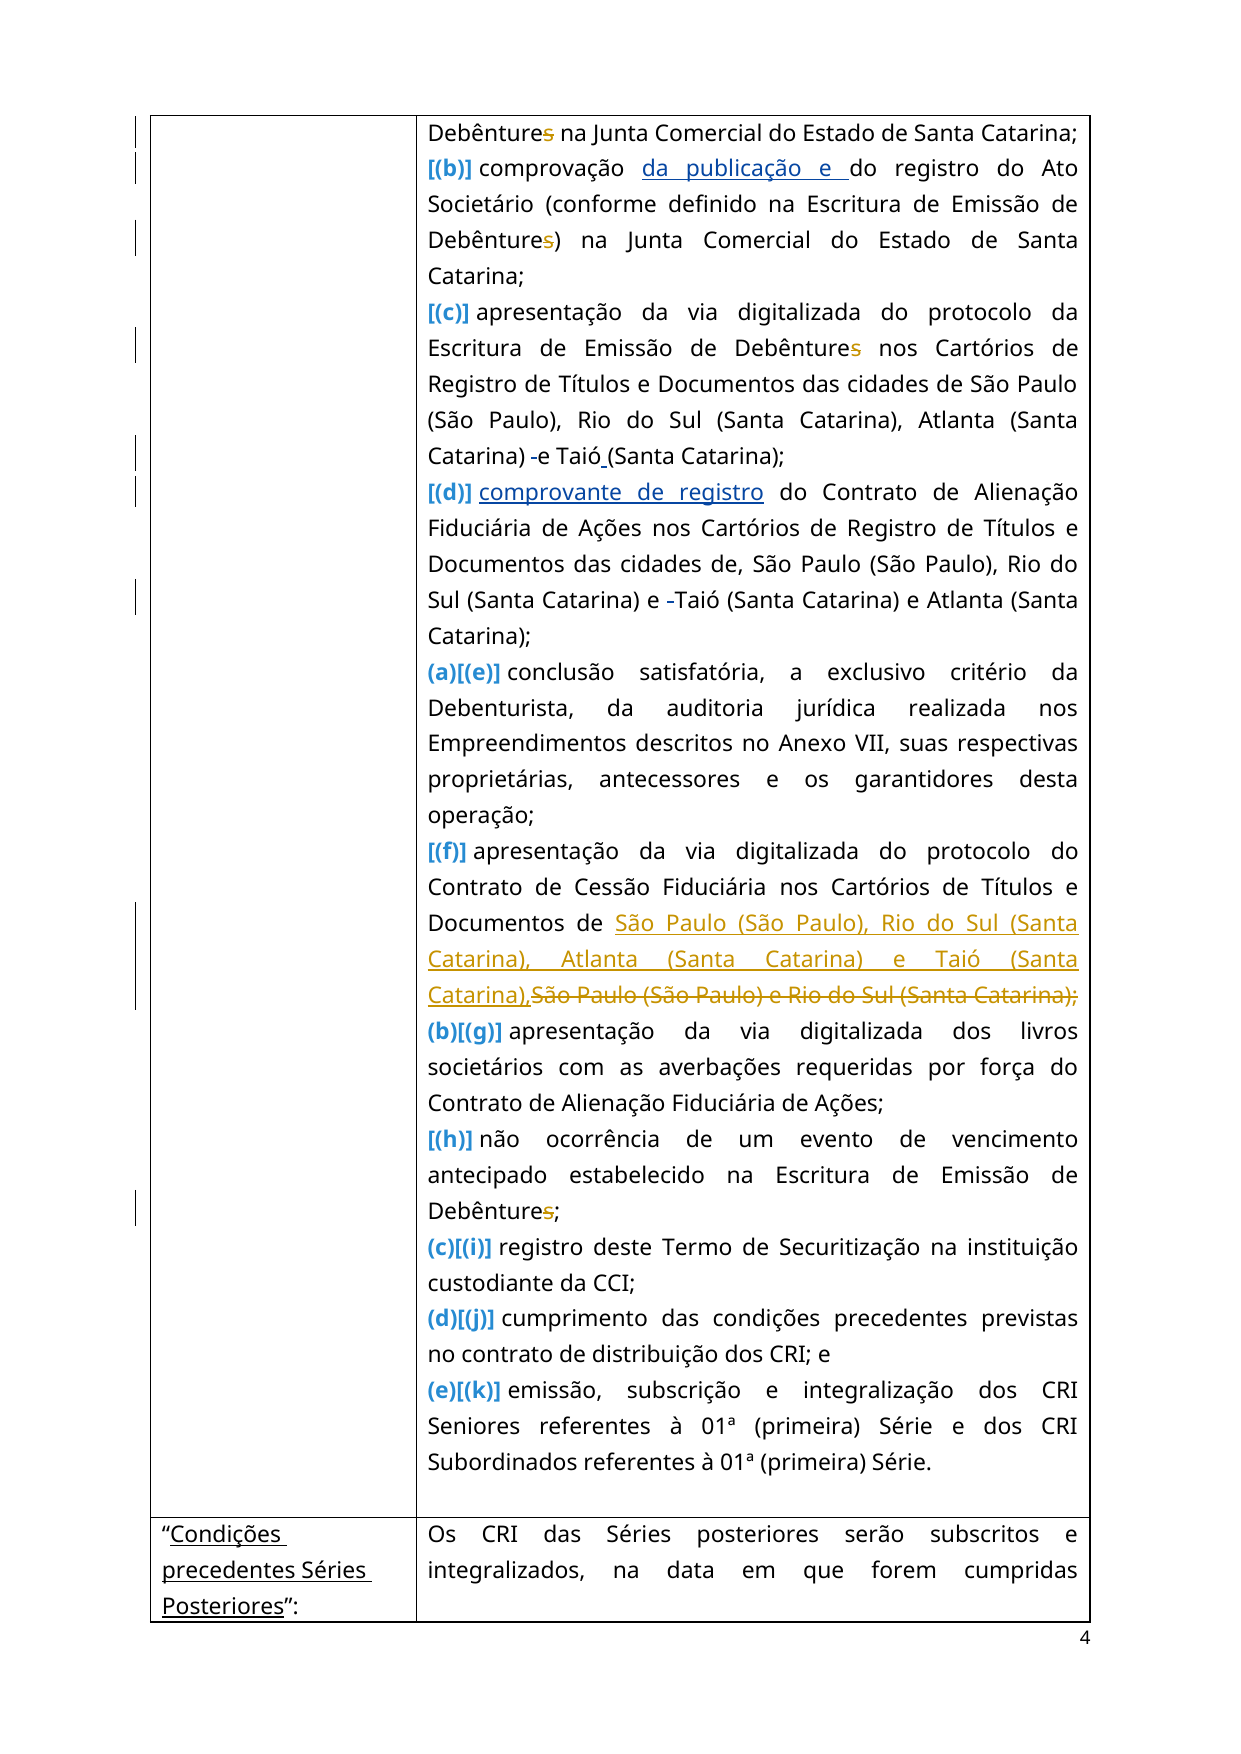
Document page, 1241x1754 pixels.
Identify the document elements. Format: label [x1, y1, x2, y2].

table_cell [151, 116, 416, 1517]
table_cell [417, 116, 1089, 1517]
table_cell [151, 1518, 416, 1621]
table_cell [417, 1518, 1089, 1621]
